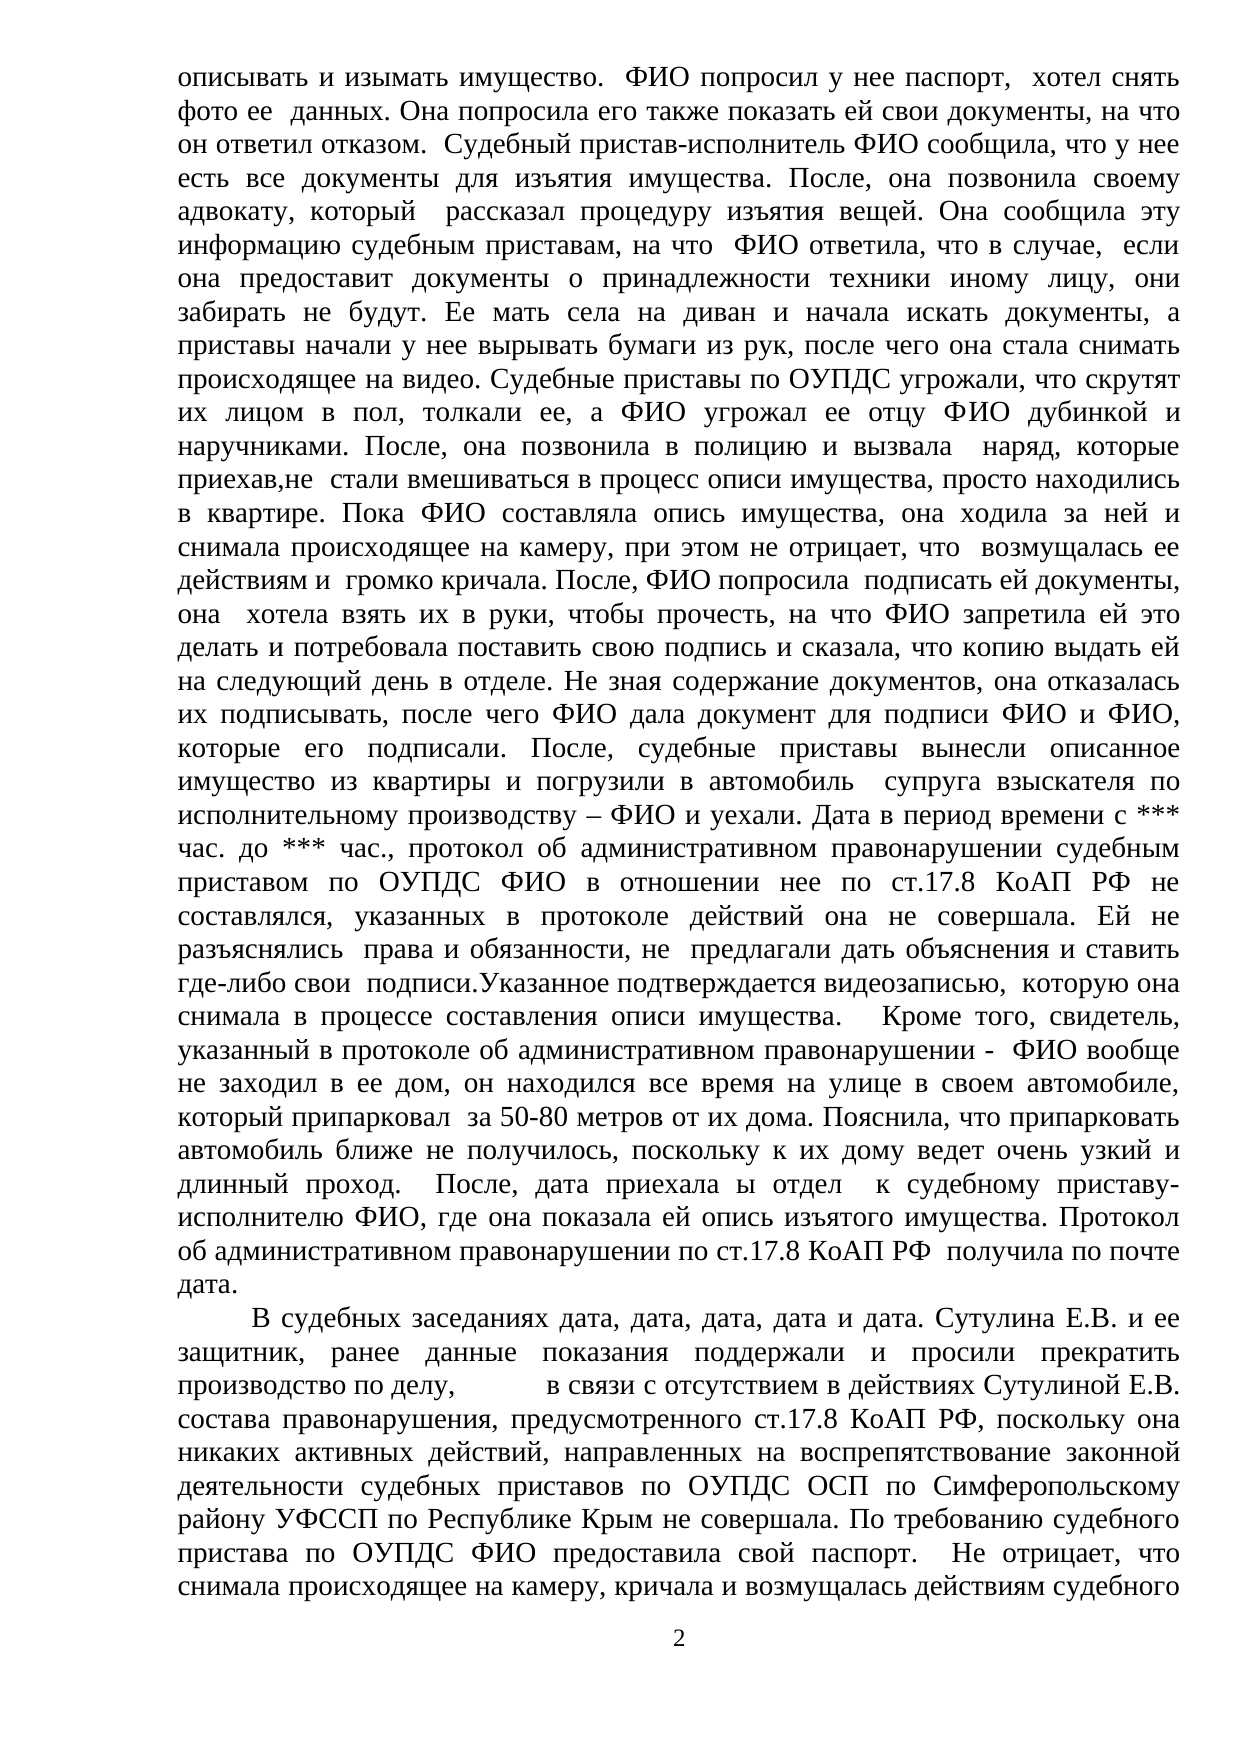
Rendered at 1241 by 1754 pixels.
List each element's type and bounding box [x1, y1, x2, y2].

text [177, 1300, 1181, 1602]
text [177, 59, 1181, 1300]
